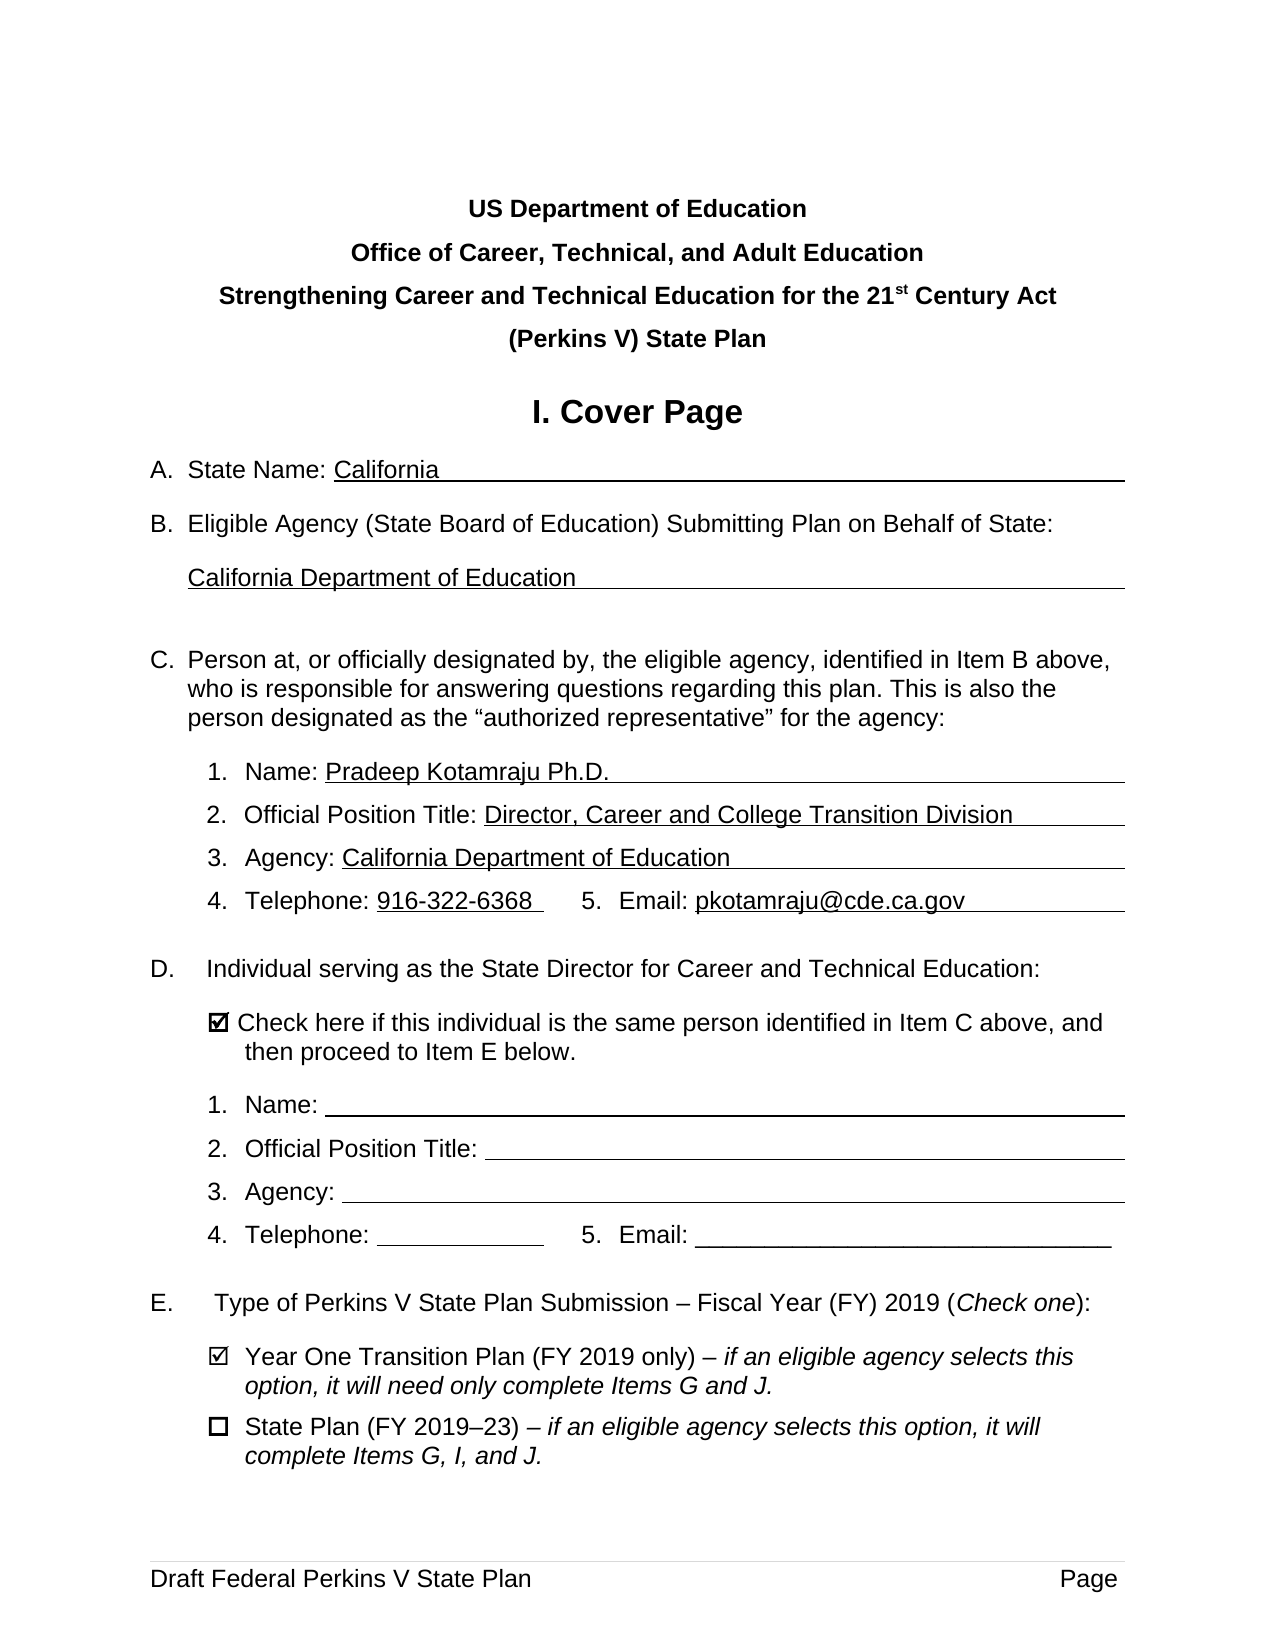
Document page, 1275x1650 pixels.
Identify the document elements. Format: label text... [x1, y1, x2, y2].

list Official Position Title: [207, 1134, 1125, 1162]
list Telephone: 916-322-6368 5. Email: pkotamraju@cde.ca.gov [207, 886, 1125, 915]
list Name: Pradeep Kotamraju Ph.D. [207, 757, 1125, 785]
list Person at, or officially designated by, the eligible agency, identified in Item B above, who is responsible for answering questions regarding this plan. This is also the person designated as the “authorized representative” for the agency: [150, 645, 1125, 732]
text California Department of Education [187, 563, 1125, 588]
list Telephone: 5. Email: ______________________________ [207, 1220, 1125, 1249]
list Type of Perkins V State Plan Submission – Fiscal Year (FY) 2019 (Check one): [150, 1288, 1125, 1317]
list State Plan (FY 2019–23) – if an eligible agency selects this option, it will complete Items G, I, and J. [207, 1412, 1125, 1469]
list Eligible Agency (State Board of Education) Submitting Plan on Behalf of State: [150, 509, 1125, 538]
list Individual serving as the State Director for Career and Technical Education: [150, 954, 1125, 983]
subtitle I. Cover Page [150, 392, 1125, 430]
list State Name: California [150, 455, 1125, 484]
list Official Position Title: Director, Career and College Transition Division [206, 800, 1125, 828]
text Check here if this individual is the same person identified in Item C above, and then proceed to Item E below. [207, 1008, 1125, 1066]
list Agency: [207, 1177, 1125, 1206]
list Agency: California Department of Education [207, 843, 1125, 872]
text US Department of Education Office of Career, Technical, and Adult Education Strengthening Career and Technical Education for the 21st Century Act (Perkins V) State Plan [150, 194, 1125, 353]
list Name: [207, 1091, 1125, 1119]
list Year One Transition Plan (FY 2019 only) – if an eligible agency selects this option, it will need only complete Items G and J. [207, 1342, 1125, 1399]
